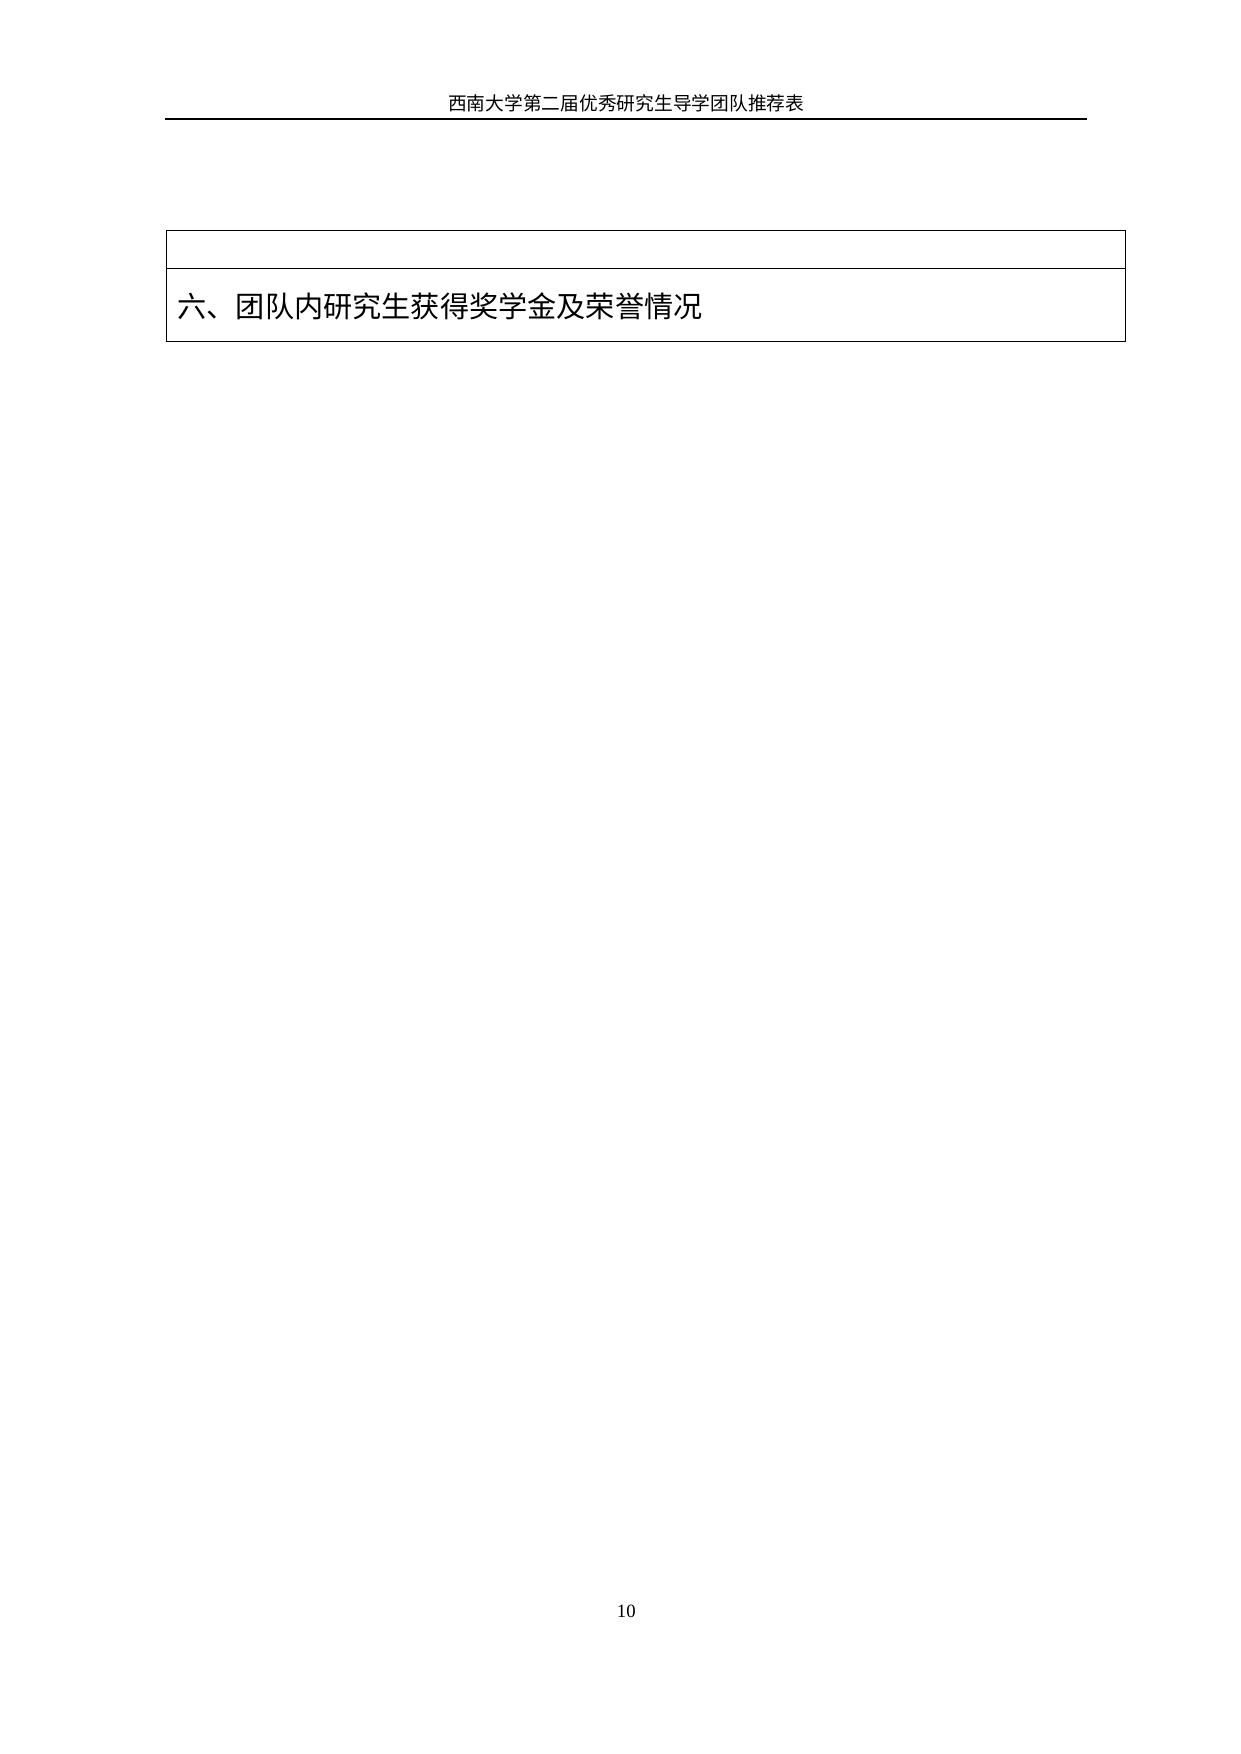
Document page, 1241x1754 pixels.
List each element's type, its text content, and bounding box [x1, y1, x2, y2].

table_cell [167, 231, 1125, 268]
table_cell 六、团队内研究生获得奖学金及荣誉情况 [167, 269, 1125, 341]
